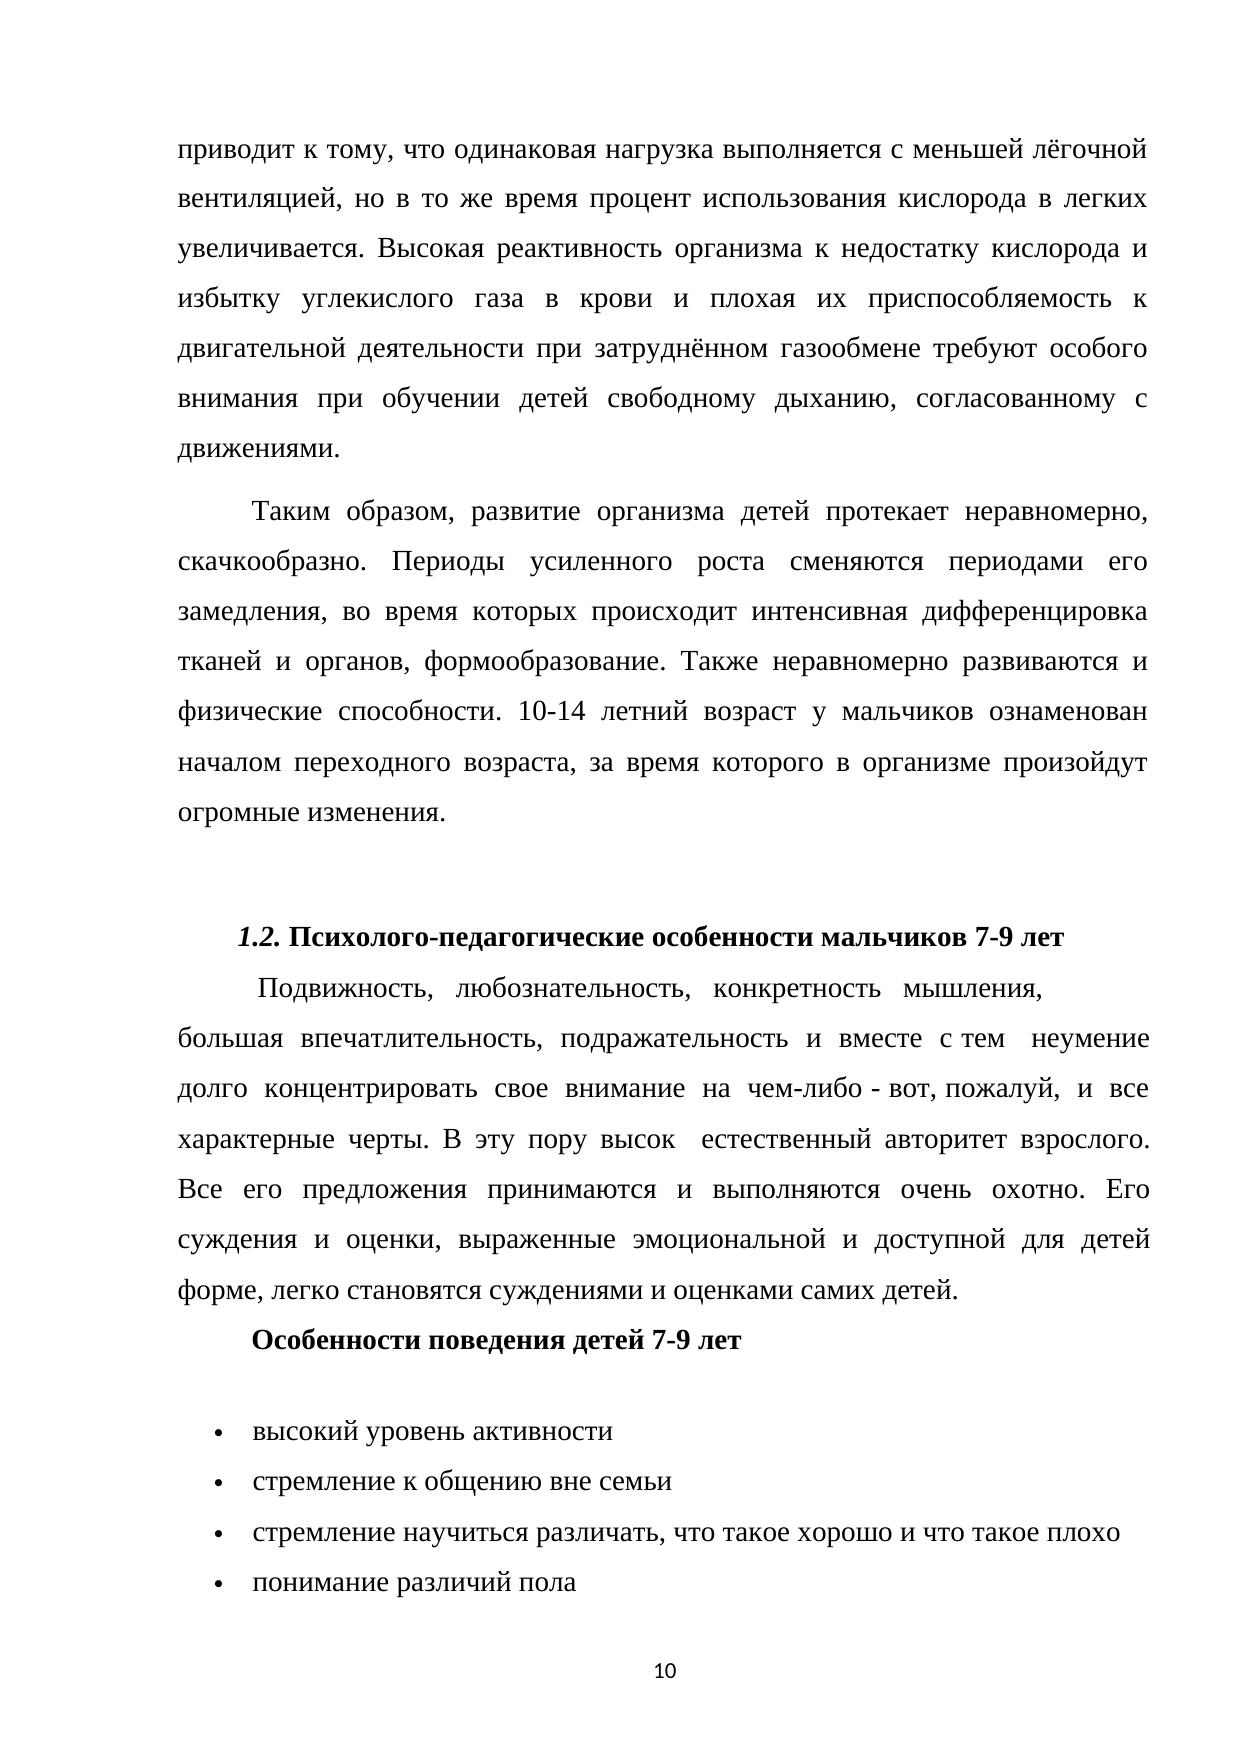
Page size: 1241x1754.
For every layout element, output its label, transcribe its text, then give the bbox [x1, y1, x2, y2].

text Таким образом, развитие организма детей протекает неравномерно, скачкообразно. Периоды усиленного роста сменяются периодами его замедления, во время которых происходит интенсивная дифференцировка тканей и органов, формообразование. Также неравномерно развиваются и физические способности. 10-14 летний возраст у мальчиков ознаменован началом переходного возраста, за время которого в организме произойдут огромные изменения. [178, 480, 1149, 831]
text Особенности поведения детей 7-9 лет [177, 1322, 1152, 1356]
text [177, 118, 1148, 467]
text большая впечатлительность, подражательность и вместе с тем неумение долго концентрировать свое внимание на чем-либо - вот, пожалуй, и все характерные черты. В эту пору высок естественный авторитет взрослого. Все его предложения принимаются и выполняются очень охотно. Его суждения и оценки, выраженные эмоциональной и доступной для детей форме, легко становятся суждениями и оценками самих детей. [177, 1020, 1152, 1305]
text Подвижность, любознательность, конкретность мышления, [177, 970, 1152, 1003]
list понимание различий пола [215, 1564, 1152, 1597]
list стремление научиться различать, что такое хорошо и что такое плохо [215, 1514, 1152, 1547]
list стремление к общению вне семьи [215, 1463, 1152, 1497]
list высокий уровень активности [215, 1413, 1152, 1447]
text 1.2. Психолого-педагогические особенности мальчиков 7-9 лет [177, 919, 1067, 953]
